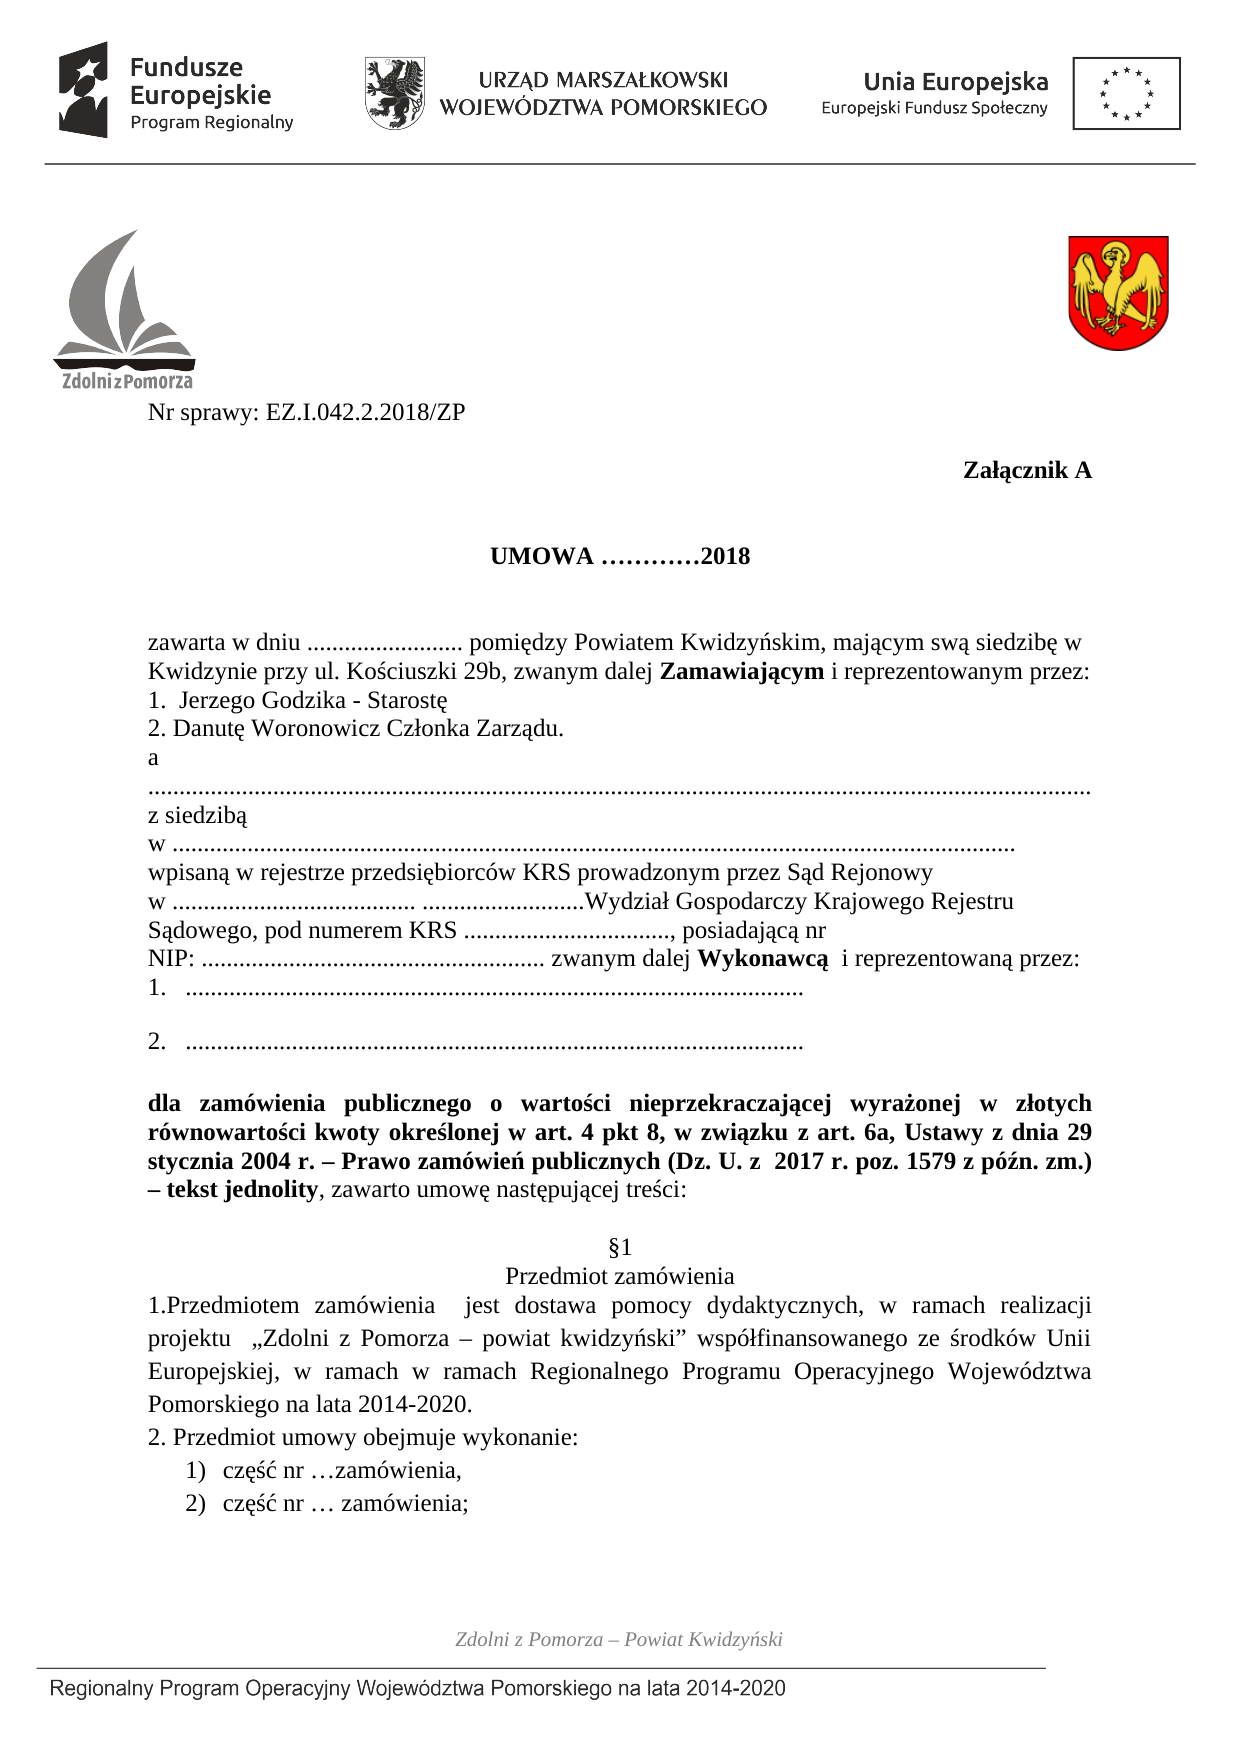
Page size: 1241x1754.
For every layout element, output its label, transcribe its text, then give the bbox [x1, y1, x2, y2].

text a [148, 742, 1093, 771]
list ................................................................................................... [148, 1026, 1093, 1055]
text zawarta w dniu ......................... pomiędzy Powiatem Kwidzyńskim, mającym swą siedzibę w Kwidzynie przy ul. Kościuszki 29b, zwanym dalej Zamawiającym i reprezentowanym przez: [148, 627, 1093, 685]
text dla zamówienia publicznego o wartości nieprzekraczającej wyrażonej w złotych równowartości kwoty określonej w art. 4 pkt 8, w związku z art. 6a, Ustawy z dnia 29 stycznia 2004 r. – Prawo zamówień publicznych (Dz. U. z 2017 r. poz. 1579 z późn. zm.) – tekst jednolity, zawarto umowę następującej treści: [148, 1088, 1093, 1203]
text Załącznik A [148, 455, 1093, 483]
text §1 [148, 1232, 1093, 1261]
picture [1068, 236, 1169, 351]
list część nr …zamówienia, [185, 1455, 1093, 1484]
list część nr … zamówienia; [185, 1488, 1093, 1517]
text wpisaną w rejestrze przedsiębiorców KRS prowadzonym przez Sąd Rejonowy w ....................................... ..........................Wydział Gospodarczy Krajowego Rejestru Sądowego, pod numerem KRS ................................., posiadającą nr NIP: ....................................................... zwanym dalej Wykonawcą i reprezentowaną przez: [148, 857, 1093, 972]
picture [52, 229, 196, 389]
text 2. Danutę Woronowicz Członka Zarządu. [148, 713, 1093, 742]
text Nr sprawy: EZ.I.042.2.2018/ZP [148, 397, 1093, 426]
text 1. Jerzego Godzika - Starostę [148, 685, 1093, 713]
text 2. Przedmiot umowy obejmuje wykonanie: [148, 1422, 1093, 1451]
text 1.Przedmiotem zamówienia jest dostawa pomocy dydaktycznych, w ramach realizacji projektu „Zdolni z Pomorza – powiat kwidzyński” współfinansowanego ze środków Unii Europejskiej, w ramach w ramach Regionalnego Programu Operacyjnego Województwa Pomorskiego na lata 2014-2020. [148, 1290, 1093, 1418]
picture [36, 1667, 1045, 1700]
text UMOWA …………2018 [148, 541, 1093, 570]
text Przedmiot zamówienia [148, 1261, 1093, 1290]
list ................................................................................................... [148, 972, 1093, 1001]
text ....................................................................................................................................................... z siedzibą w ....................................................................................................................................... [148, 771, 1093, 857]
picture [44, 41, 1196, 165]
